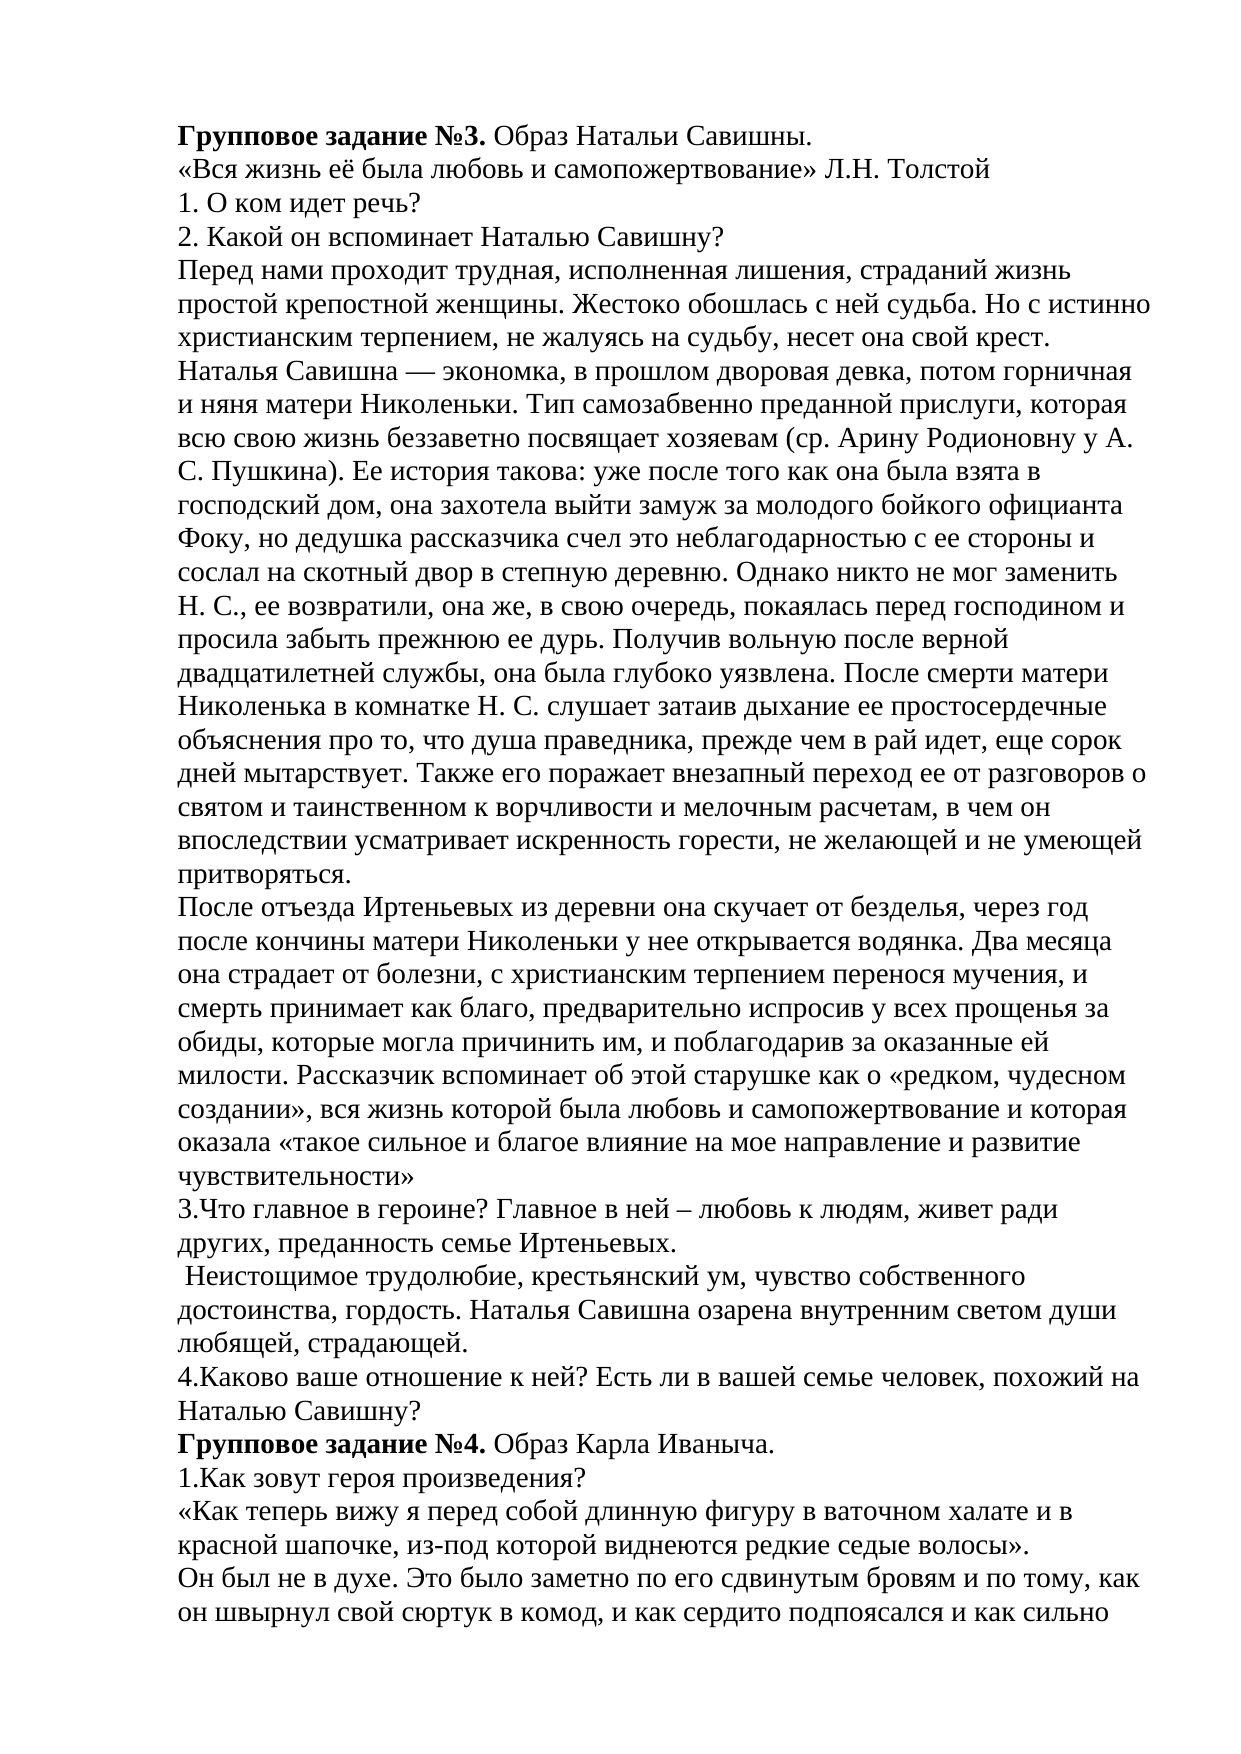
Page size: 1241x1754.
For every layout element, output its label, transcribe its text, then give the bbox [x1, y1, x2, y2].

text 1.Как зовут героя произведения? [177, 1460, 1152, 1493]
text 4.Каково ваше отношение к ней? Есть ли в вашей семье человек, похожий на Наталью Савишну? [177, 1359, 1152, 1426]
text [177, 1560, 1152, 1627]
text «Как теперь вижу я перед собой длинную фигуру в ваточном халате и в красной шапочке, из-под которой виднеются редкие седые волосы». [177, 1493, 1152, 1560]
text После отъезда Иртеньевых из деревни она скучает от безделья, через год после кончины матери Николеньки у нее открывается водянка. Два месяца она страдает от болезни, с христианским терпением перенося мучения, и смерть принимает как благо, предварительно испросив у всех прощенья за обиды, которые могла причинить им, и поблагодарив за оказанные ей милости. Рассказчик вспоминает об этой старушке как о «редком, чудесном создании», вся жизнь которой была любовь и самопожертвование и которая оказала «такое сильное и благое влияние на мое направление и развитие чувствительности» [177, 889, 1152, 1191]
text «Вся жизнь её была любовь и самопожертвование» Л.Н. Толстой [177, 152, 1152, 185]
text Перед нами проходит трудная, исполненная лишения, страданий жизнь простой крепостной женщины. Жестоко обошлась с ней судьба. Но с истинно христианским терпением, не жалуясь на судьбу, несет она свой крест. Наталья Савишна — экономка, в прошлом дворовая девка, потом горничная и няня матери Николеньки. Тип самозабвенно преданной прислуги, которая всю свою жизнь беззаветно посвящает хозяевам (ср. Арину Родионовну у А. С. Пушкина). Ее история такова: уже после того как она была взята в господский дом, она захотела выйти замуж за молодого бойкого официанта Фоку, но дедушка рассказчика счел это неблагодарностью с ее стороны и сослал на скотный двор в степную деревню. Однако никто не мог заменить Н. С., ее возвратили, она же, в свою очередь, покаялась перед господином и просила забыть прежнюю ее дурь. Получив вольную после верной двадцатилетней службы, она была глубоко уязвлена. После смерти матери Николенька в комнатке Н. С. слушает затаив дыхание ее простосердечные объяснения про то, что душа праведника, прежде чем в рай идет, еще сорок дней мытарствует. Также его поражает внезапный переход ее от разговоров о святом и таинственном к ворчливости и мелочным расчетам, в чем он впоследствии усматривает искренность горести, не желающей и не умеющей притворяться. [177, 252, 1152, 889]
text 3.Что главное в героине? Главное в ней – любовь к людям, живет ради других, преданность семье Иртеньевых. [177, 1191, 1152, 1258]
text 2. Какой он вспоминает Наталью Савишну? [177, 219, 1152, 252]
text Неистощимое трудолюбие, крестьянский ум, чувство собственного достоинства, гордость. Наталья Савишна озарена внутренним светом души любящей, страдающей. [177, 1258, 1152, 1359]
text Групповое задание №4. Образ Карла Иваныча. [177, 1426, 1152, 1460]
text 1. О ком идет речь? [177, 185, 1152, 219]
text Групповое задание №3. Образ Натальи Савишны. [177, 118, 1152, 152]
